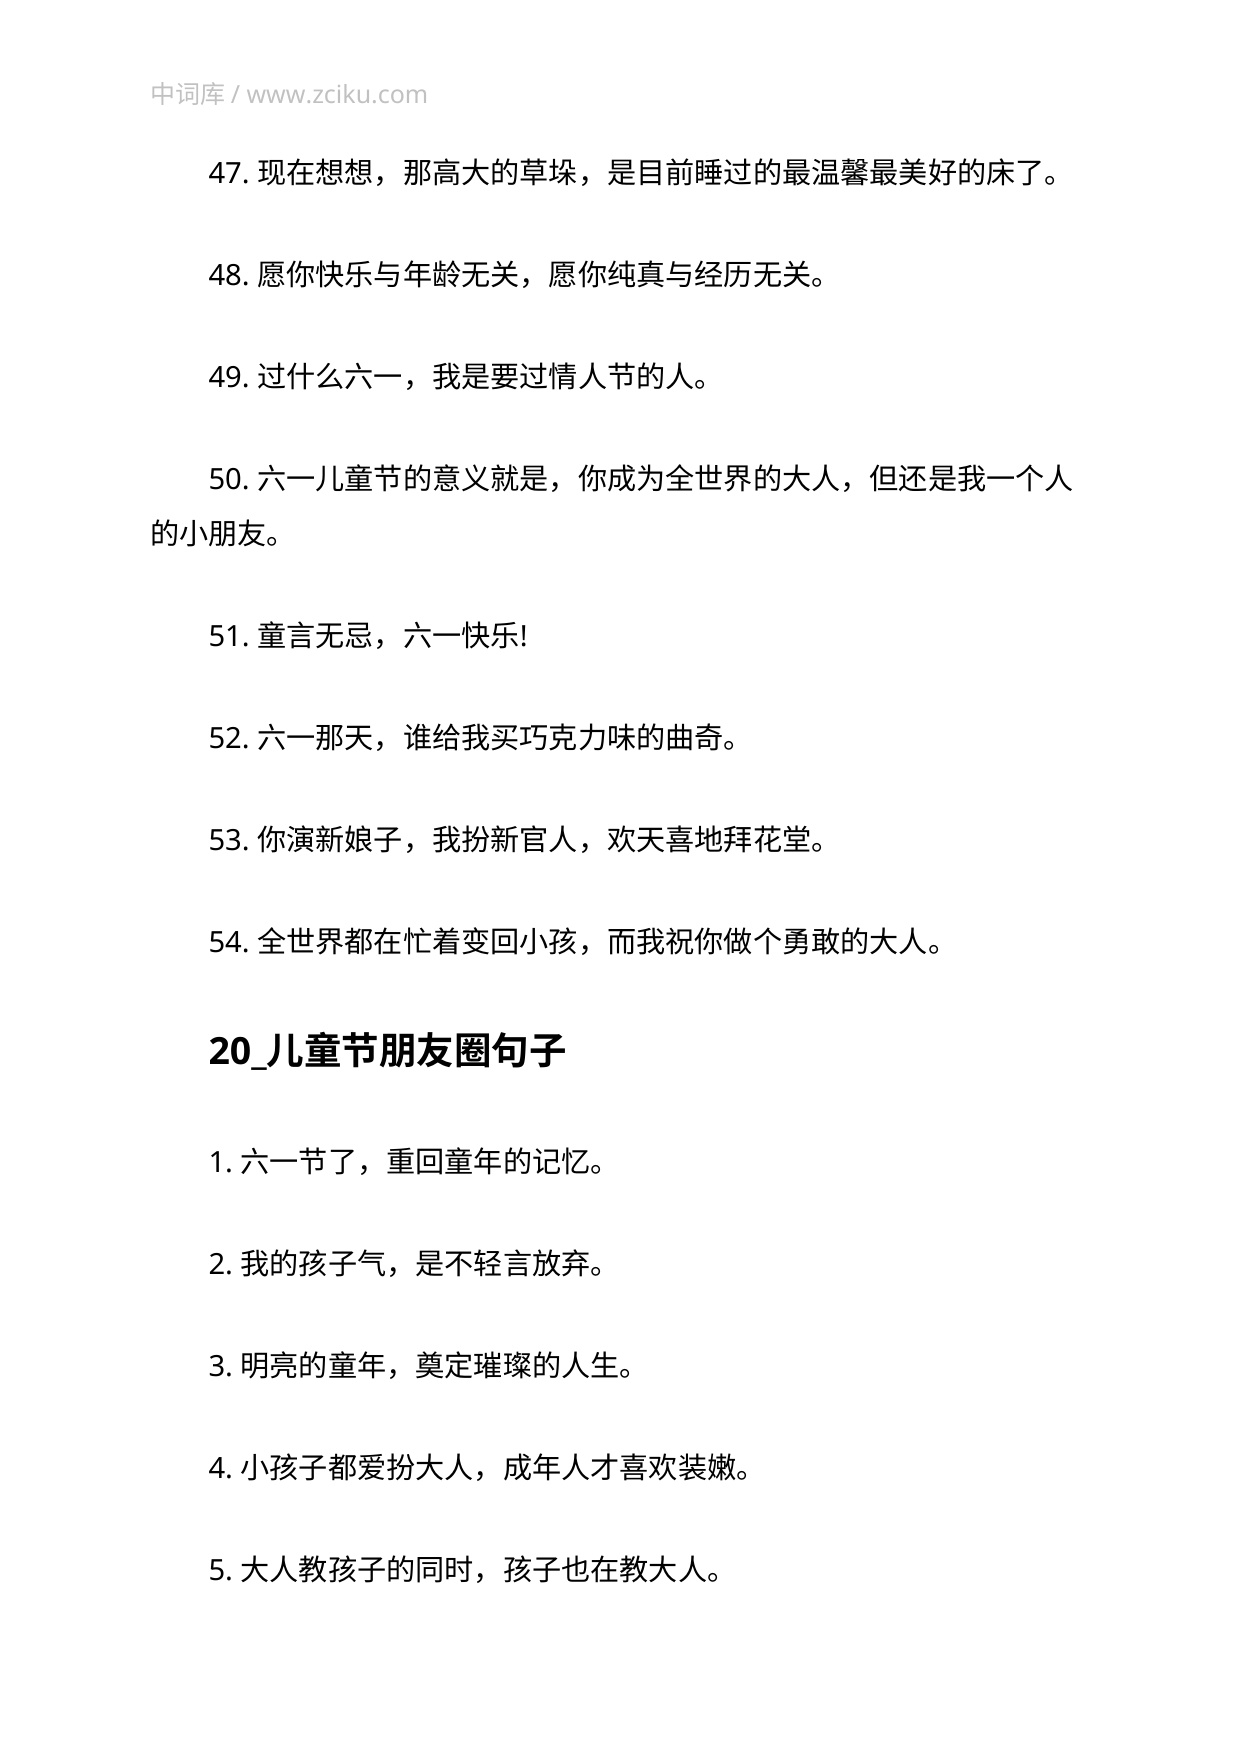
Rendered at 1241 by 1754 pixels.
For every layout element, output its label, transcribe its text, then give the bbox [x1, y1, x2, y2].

text 5. 大人教孩子的同时，孩子也在教大人。 [150, 1546, 1090, 1588]
text 52. 六一那天，谁给我买巧克力味的曲奇。 [150, 715, 1090, 757]
text 4. 小孩子都爱扮大人，成年人才喜欢装嫩。 [150, 1444, 1090, 1487]
text 3. 明亮的童年，奠定璀璨的人生。 [150, 1342, 1090, 1384]
text 48. 愿你快乐与年龄无关，愿你纯真与经历无关。 [150, 252, 1090, 294]
text 50. 六一儿童节的意义就是，你成为全世界的大人，但还是我一个人的小朋友。 [150, 456, 1090, 553]
text 54. 全世界都在忙着变回小孩，而我祝你做个勇敢的大人。 [150, 919, 1090, 961]
text 47. 现在想想，那高大的草垛，是目前睡过的最温馨最美好的床了。 [150, 150, 1090, 192]
text 1. 六一节了，重回童年的记忆。 [150, 1138, 1090, 1181]
text 49. 过什么六一，我是要过情人节的人。 [150, 354, 1090, 396]
text 51. 童言无忌，六一快乐! [150, 613, 1090, 655]
text 53. 你演新娘子，我扮新官人，欢天喜地拜花堂。 [150, 817, 1090, 859]
text 2. 我的孩子气，是不轻言放弃。 [150, 1240, 1090, 1283]
text 20_儿童节朋友圈句子 [150, 1021, 1090, 1075]
